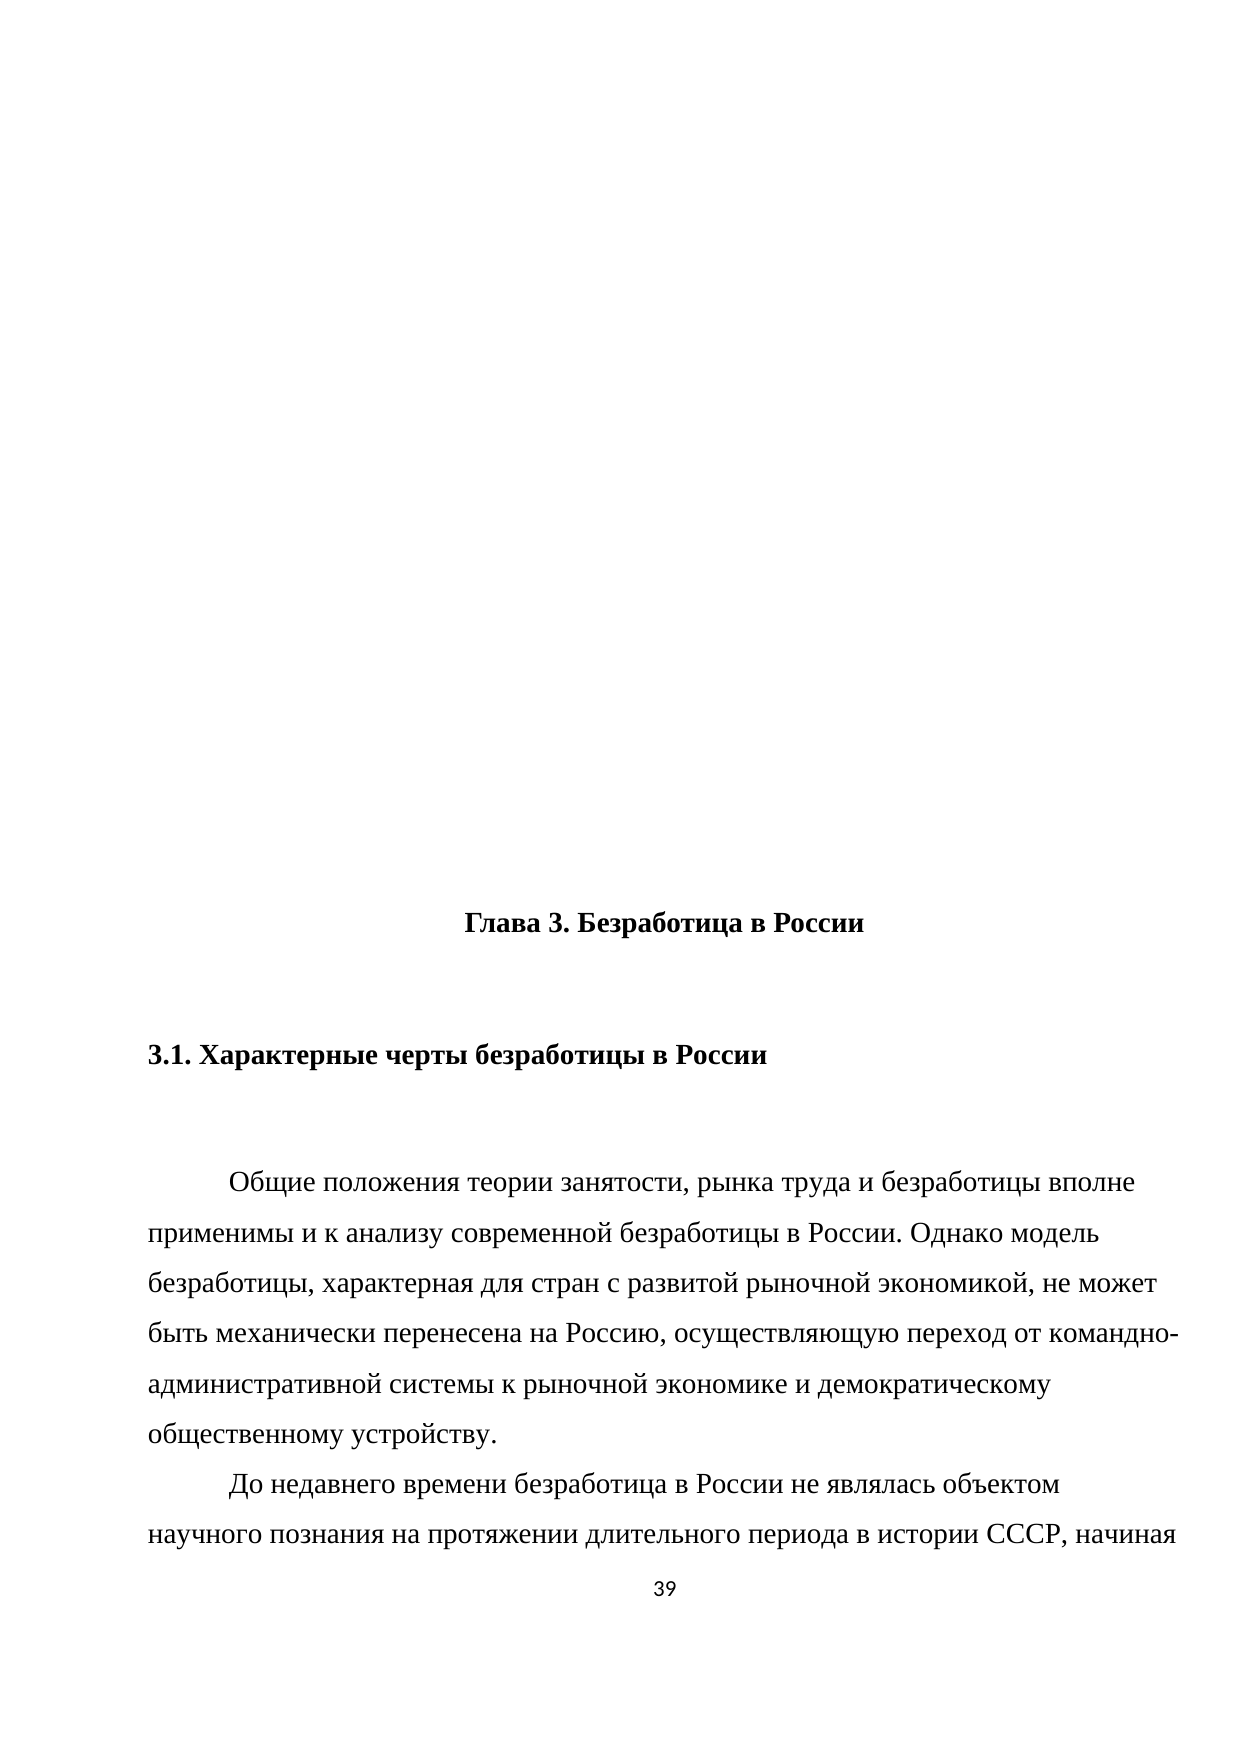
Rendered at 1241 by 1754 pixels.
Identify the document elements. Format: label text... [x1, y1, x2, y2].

subtitle Глава 3. Безработица в России [148, 905, 1181, 938]
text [148, 1164, 1181, 1550]
subtitle 3.1. Характерные черты безработицы в России [148, 1037, 1181, 1070]
